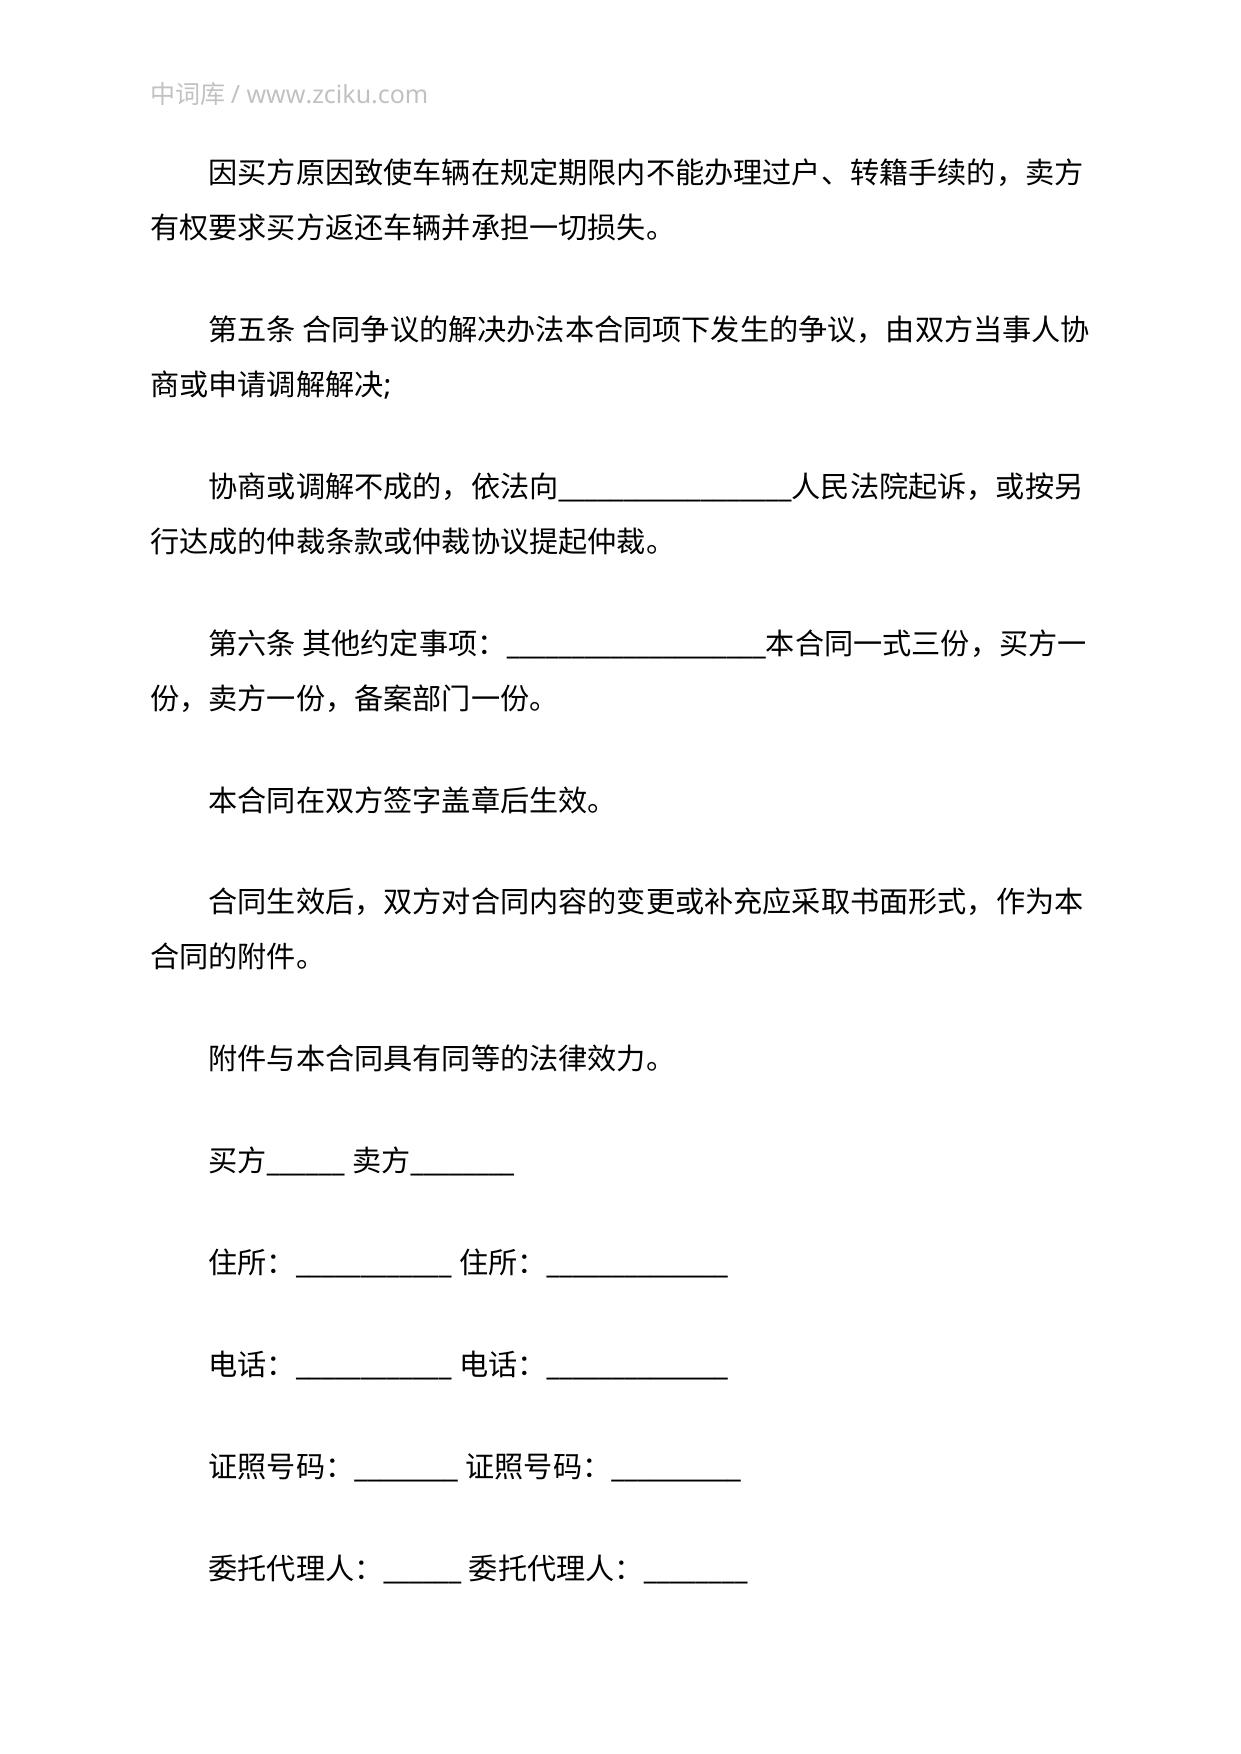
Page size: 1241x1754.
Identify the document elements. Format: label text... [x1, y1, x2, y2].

text 因买方原因致使车辆在规定期限内不能办理过户、转籍手续的，卖方有权要求买方返还车辆并承担一切损失。 [150, 150, 1090, 247]
text 本合同在双方签字盖章后生效。 [150, 777, 1090, 819]
text 委托代理人：______ 委托代理人：________ [150, 1545, 1090, 1588]
text 住所：____________ 住所：______________ [150, 1239, 1090, 1282]
text 协商或调解不成的，依法向__________________人民法院起诉，或按另行达成的仲裁条款或仲裁协议提起仲裁。 [150, 463, 1090, 561]
text 买方______ 卖方________ [150, 1137, 1090, 1180]
text 合同生效后，双方对合同内容的变更或补充应采取书面形式，作为本合同的附件。 [150, 879, 1090, 976]
text 第六条 其他约定事项：____________________本合同一式三份，买方一份，卖方一份，备案部门一份。 [150, 620, 1090, 718]
text 第五条 合同争议的解决办法本合同项下发生的争议，由双方当事人协商或申请调解解决; [150, 307, 1090, 404]
text 证照号码：________ 证照号码：__________ [150, 1443, 1090, 1486]
text 电话：____________ 电话：______________ [150, 1341, 1090, 1384]
text 附件与本合同具有同等的法律效力。 [150, 1036, 1090, 1078]
